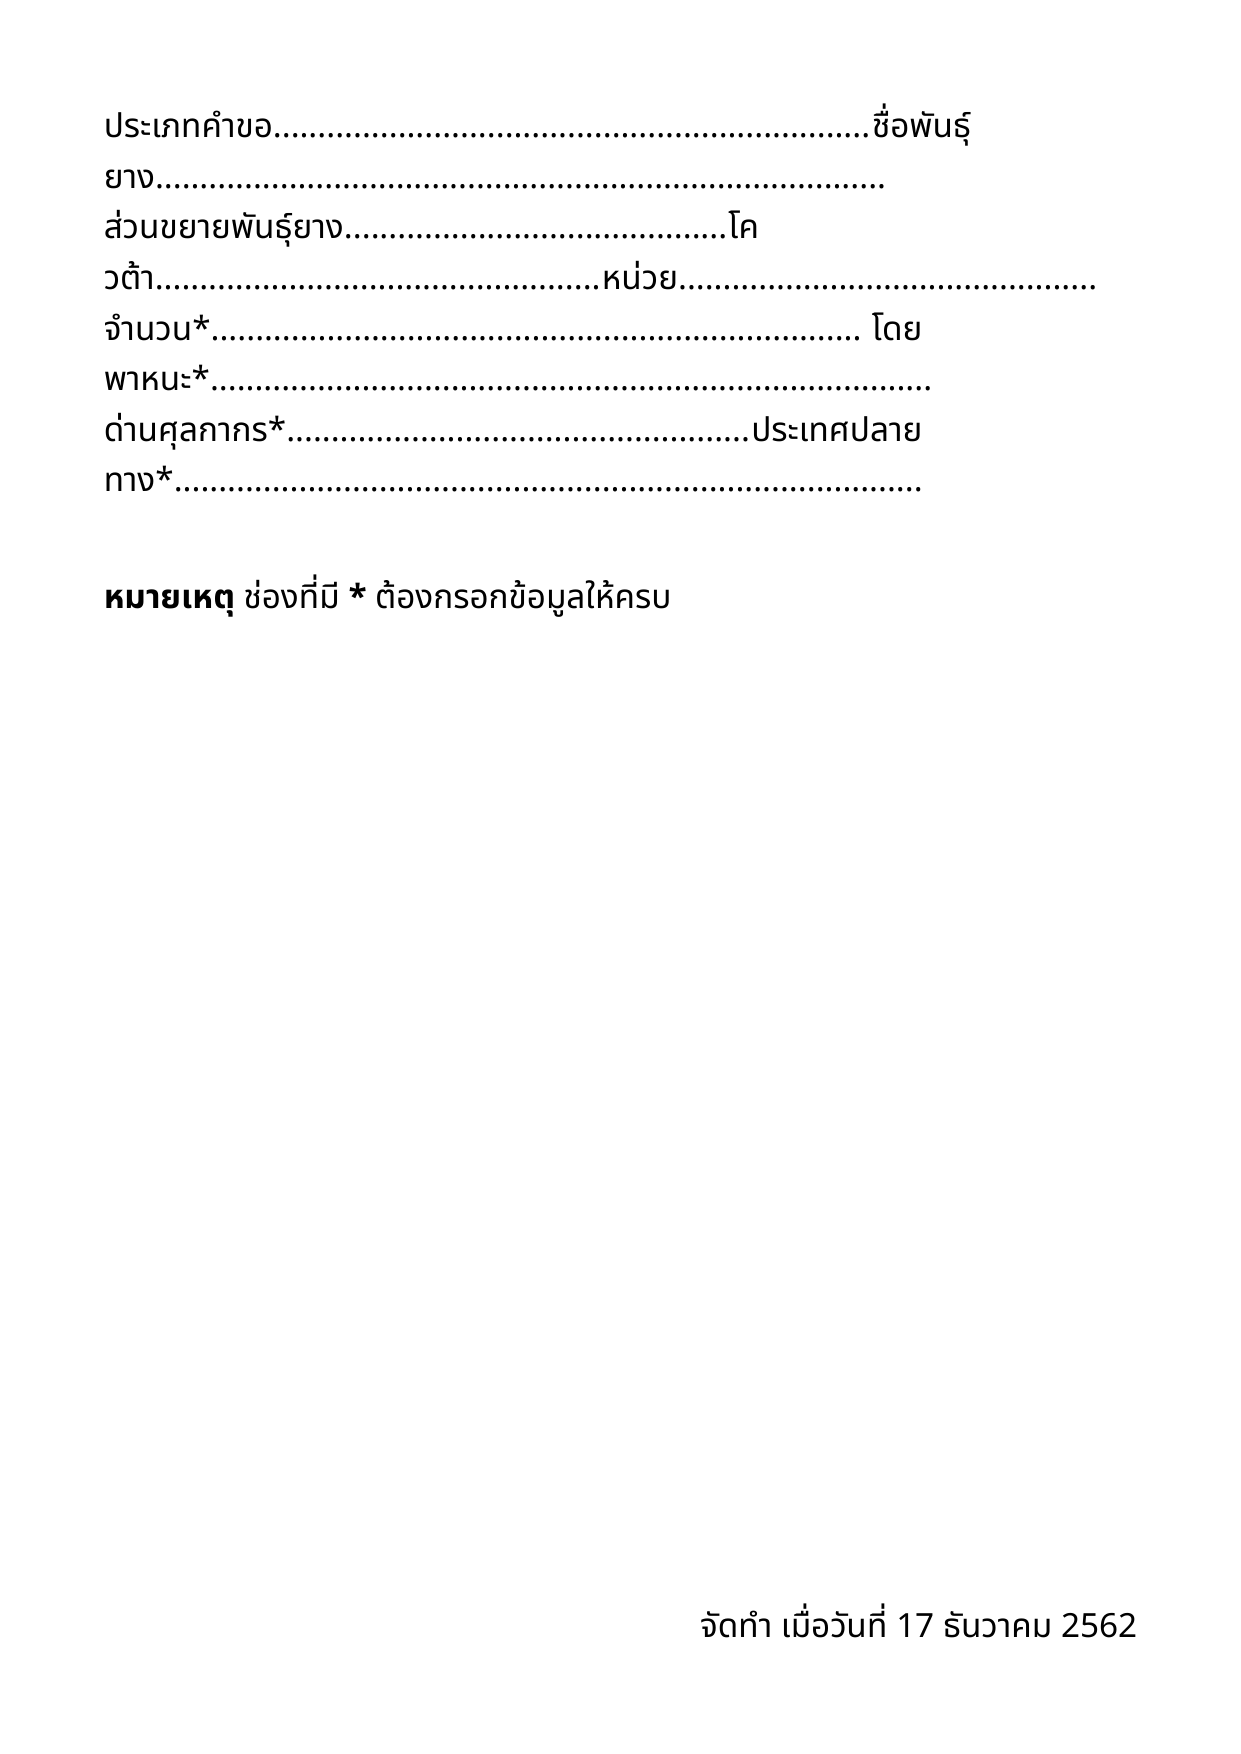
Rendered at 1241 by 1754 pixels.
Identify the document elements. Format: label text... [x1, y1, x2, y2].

text ส่วนขยายพันธุ์ยาง...........................................โควต้า..................................................หน่วย............................................... [103, 203, 1137, 304]
text หมายเหตุ ช่องที่มี * ต้องกรอกข้อมูลให้ครบ [103, 572, 1137, 623]
text ประเภทคำขอ...................................................................ชื่อพันธุ์ยาง.................................................................................. [103, 102, 1137, 203]
